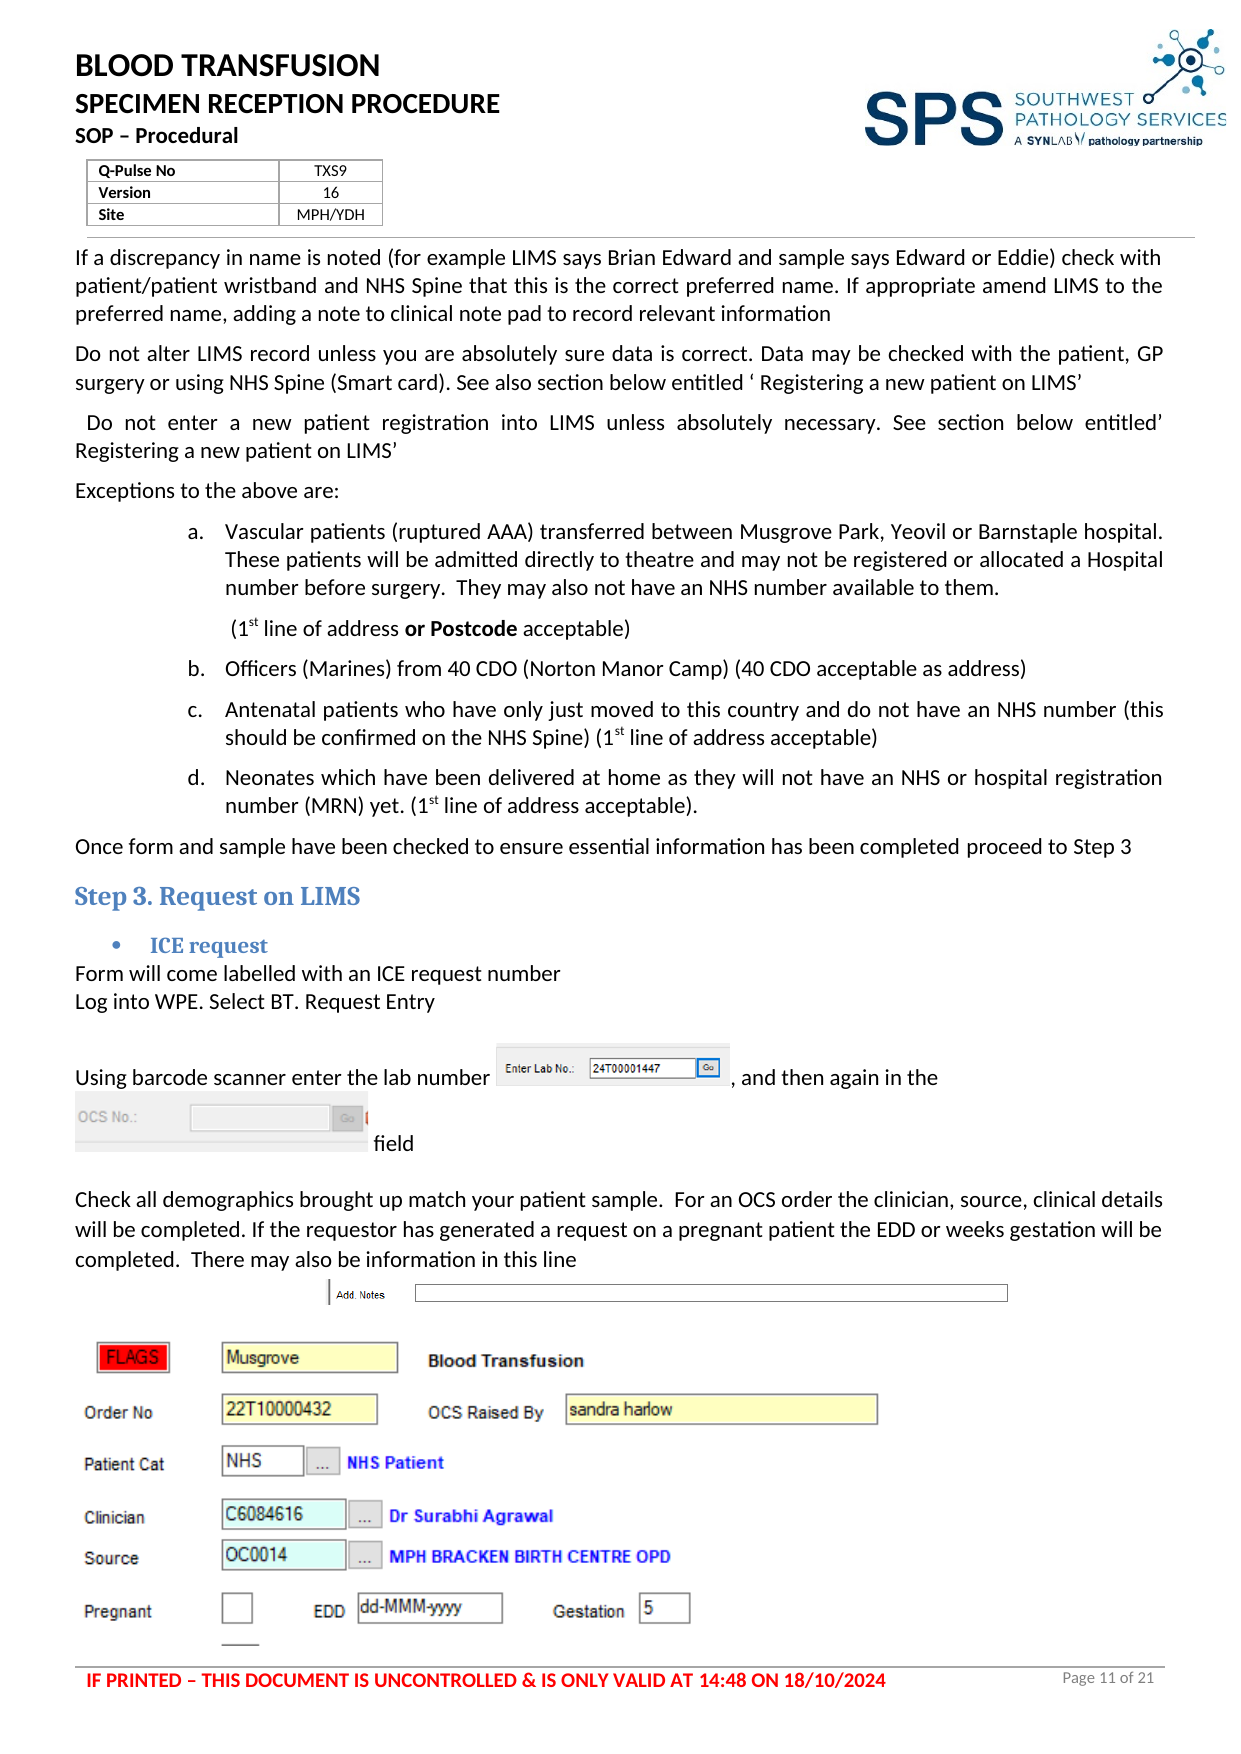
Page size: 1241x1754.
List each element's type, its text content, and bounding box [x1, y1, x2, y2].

text Do not alter LIMS record unless you are absolutely sure data is correct. Data may be checked with the patient, GP surgery or using NHS Spine (Smart card). See also section below entitled ‘ Registering a new patient on LIMS’ [75, 339, 1165, 396]
picture [496, 1043, 730, 1086]
list Officers (Marines) from 40 CDO (Norton Manor Camp) (40 CDO acceptable as address) [187, 654, 1165, 682]
text Once form and sample have been checked to ensure essential information has been completed proceed to Step 3 [75, 832, 1165, 860]
picture [75, 1091, 369, 1152]
text If a discrepancy in name is noted (for example LIMS says Brian Edward and sample says Edward or Eddie) check with patient/patient wristband and NHS Spine that this is the correct preferred name. If appropriate amend LIMS to the preferred name, adding a note to clinical note pad to record relevant information [75, 243, 1165, 327]
text Log into WPE. Select BT. Request Entry [75, 987, 1165, 1015]
text Check all demographics brought up match your patient sample. For an OCS order the clinician, source, clinical details will be completed. If the requestor has generated a request on a pregnant patient the EDD or weeks gestation will be completed. There may also be information in this line [75, 1185, 1165, 1273]
list Vascular patients (ruptured AAA) transferred between Musgrove Park, Yeovil or Barnstaple hospital. These patients will be admitted directly to theatre and may not be registered or allocated a Hospital number before surgery. They may also not have an NHS number available to them. [187, 517, 1165, 601]
subtitle ICE request [112, 933, 1165, 959]
text Exceptions to the above are: [75, 477, 1165, 505]
list Antenatal patients who have only just moved to this country and do not have an NHS number (this should be confirmed on the NHS Spine) (1st line of address acceptable) [187, 695, 1165, 751]
text (1st line of address or Postcode acceptable) [225, 614, 1165, 642]
text Using barcode scanner enter the lab number , and then again in the field [75, 1043, 1165, 1157]
list Neonates which have been delivered at home as they will not have an NHS or hospital registration number (MRN) yet. (1st line of address acceptable). [187, 763, 1165, 819]
picture [325, 1279, 1025, 1305]
text Do not enter a new patient registration into LIMS unless absolutely necessary. See section below entitled’ Registering a new patient on LIMS’ [75, 408, 1165, 464]
picture [75, 1339, 905, 1646]
text Form will come labelled with an ICE request number [75, 959, 1165, 987]
subtitle Step 3. Request on LIMS [75, 881, 1165, 912]
picture [865, 29, 1227, 146]
